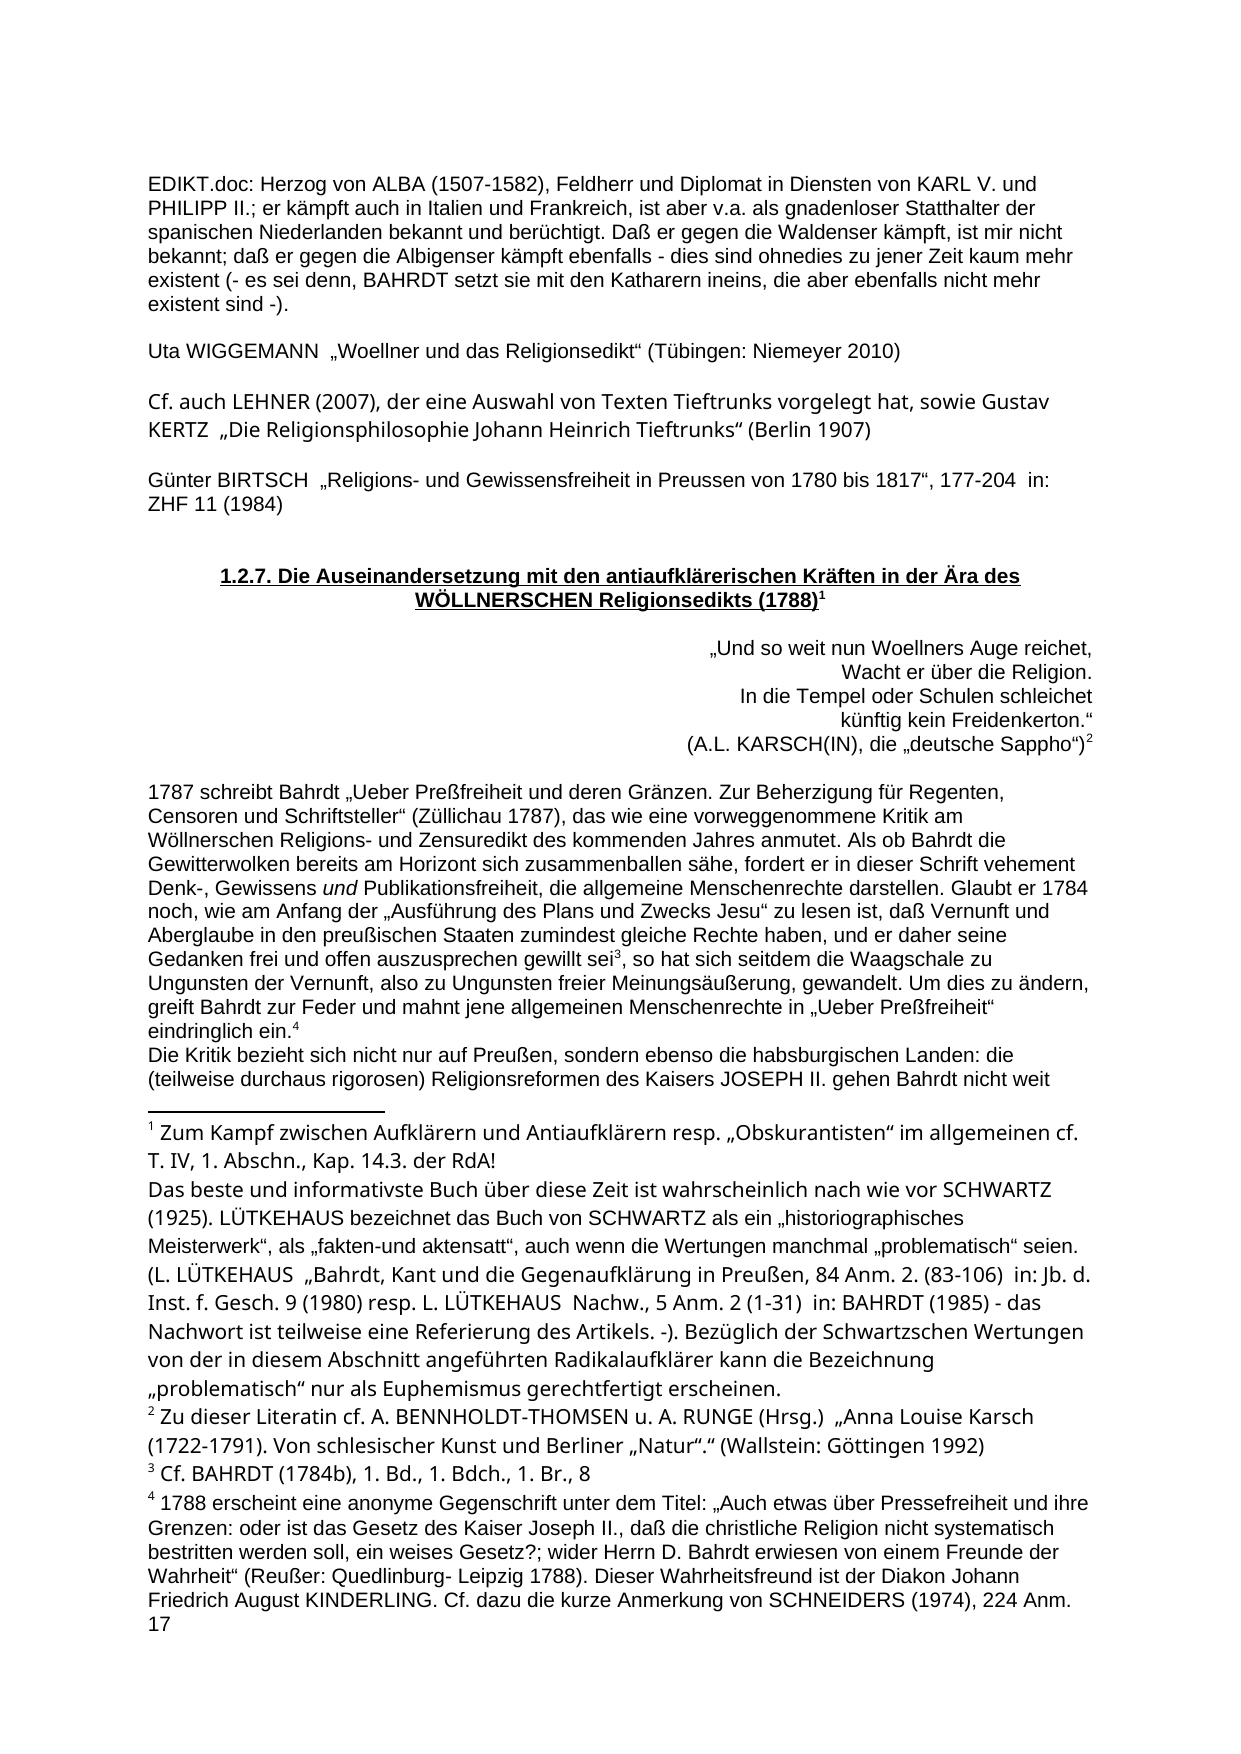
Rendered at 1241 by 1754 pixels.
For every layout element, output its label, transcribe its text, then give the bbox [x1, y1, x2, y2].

text Wacht er über die Religion. [148, 660, 1093, 684]
text künftig kein Freidenkerton.“ [148, 708, 1093, 732]
text 1787 schreibt Bahrdt „Ueber Preßfreiheit und deren Gränzen. Zur Beherzigung für Regenten, Censoren und Schriftsteller“ (Züllichau 1787), das wie eine vorweggenommene Kritik am Wöllnerschen Religions- und Zensuredikt des kommenden Jahres anmutet. Als ob Bahrdt die Gewitterwolken bereits am Horizont sich zusammenballen sähe, fordert er in dieser Schrift vehement Denk-, Gewissens und Publikationsfreiheit, die allgemeine Menschenrechte darstellen. Glaubt er 1784 noch, wie am Anfang der „Ausführung des Plans und Zwecks Jesu“ zu lesen ist, daß Vernunft und Aberglaube in den preußischen Staaten zumindest gleiche Rechte haben, und er daher seine Gedanken frei und offen auszusprechen gewillt sei, so hat sich seitdem die Waagschale zu Ungunsten der Vernunft, also zu Ungunsten freier Meinungsäußerung, gewandelt. Um dies zu ändern, greift Bahrdt zur Feder und mahnt jene allgemeinen Menschenrechte in „Ueber Preßfreiheit“ eindringlich ein. [148, 779, 1093, 1043]
text „Und so weit nun Woellners Auge reichet, [148, 636, 1093, 660]
text Uta WIGGEMANN „Woellner und das Religionsedikt“ (Tübingen: Niemeyer 2010) [148, 339, 1093, 363]
text In die Tempel oder Schulen schleichet [148, 684, 1093, 708]
text EDIKT.doc: Herzog von ALBA (1507-1582), Feldherr und Diplomat in Diensten von KARL V. und PHILIPP II.; er kämpft auch in Italien und Frankreich, ist aber v.a. als gnadenloser Statthalter der spanischen Niederlanden bekannt und berüchtigt. Daß er gegen die Waldenser kämpft, ist mir nicht bekannt; daß er gegen die Albigenser kämpft ebenfalls - dies sind ohnedies zu jener Zeit kaum mehr existent (- es sei denn, BAHRDT setzt sie mit den Katharern ineins, die aber ebenfalls nicht mehr existent sind -). [148, 172, 1093, 315]
text (A.L. KARSCH(IN), die „deutsche Sappho“) [148, 732, 1093, 756]
text Cf. auch LEHNER (2007), der eine Auswahl von Texten Tieftrunks vorgelegt hat, sowie Gustav KERTZ „Die Religionsphilosophie Johann Heinrich Tieftrunks“ (Berlin 1907) [148, 387, 1093, 444]
text 1.2.7. Die Auseinandersetzung mit den antiaufklärerischen Kräften in der Ära des WÖLLNERSCHEN Religionsedikts (1788) [148, 564, 1093, 612]
text Günter BIRTSCH „Religions- und Gewissensfreiheit in Preussen von 1780 bis 1817“, 177-204 in: ZHF 11 (1984) [148, 468, 1093, 516]
